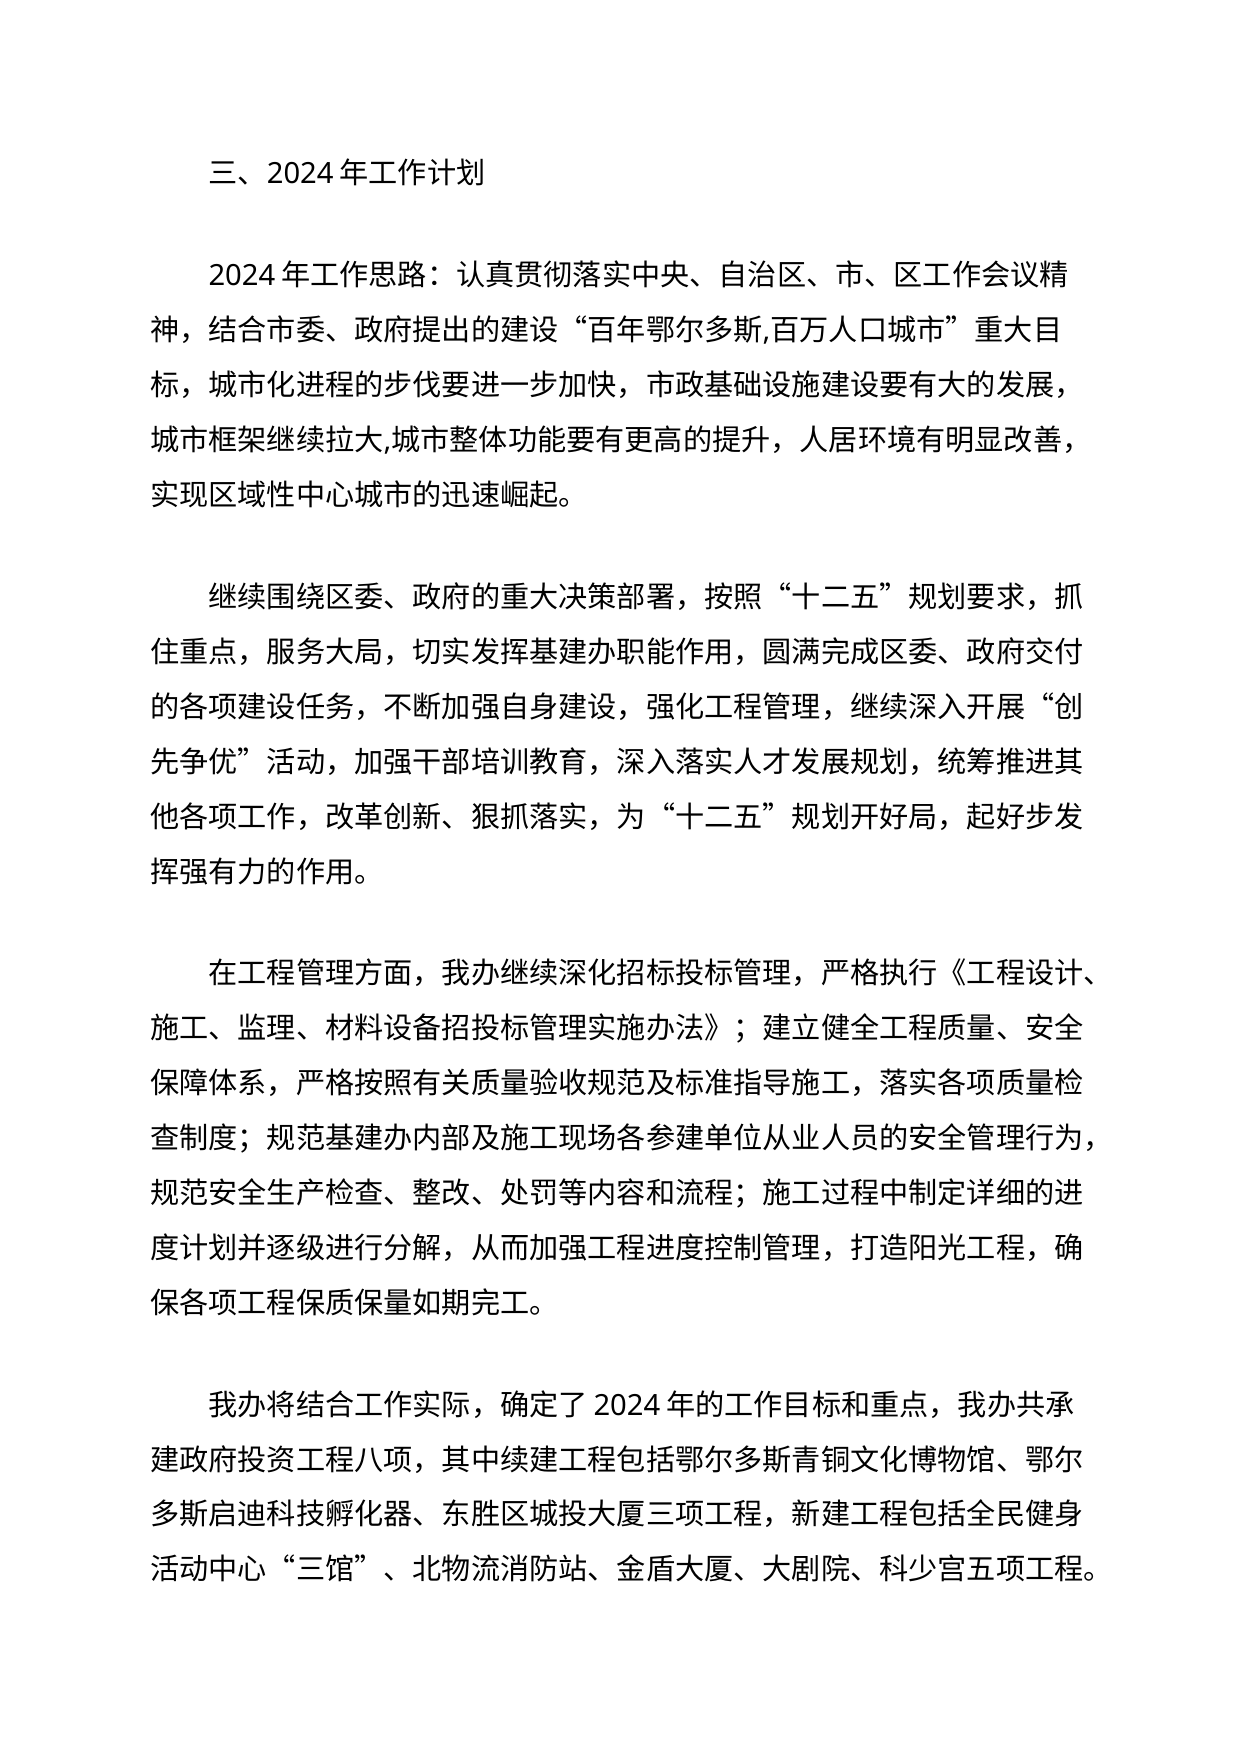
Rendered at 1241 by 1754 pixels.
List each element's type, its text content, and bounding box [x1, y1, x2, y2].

text 在工程管理方面，我办继续深化招标投标管理，严格执行《工程设计、施工、监理、材料设备招投标管理实施办法》；建立健全工程质量、安全保障体系，严格按照有关质量验收规范及标准指导施工，落实各项质量检查制度；规范基建办内部及施工现场各参建单位从业人员的安全管理行为，规范安全生产检查、整改、处罚等内容和流程；施工过程中制定详细的进度计划并逐级进行分解，从而加强工程进度控制管理，打造阳光工程，确保各项工程保质保量如期完工。 [150, 950, 1090, 1322]
text 三、2024年工作计划 [150, 150, 1090, 192]
text 继续围绕区委、政府的重大决策部署，按照“十二五”规划要求，抓住重点，服务大局，切实发挥基建办职能作用，圆满完成区委、政府交付的各项建设任务，不断加强自身建设，强化工程管理，继续深入开展“创先争优”活动，加强干部培训教育，深入落实人才发展规划，统筹推进其他各项工作，改革创新、狠抓落实，为“十二五”规划开好局，起好步发挥强有力的作用。 [150, 574, 1090, 890]
text 2024年工作思路：认真贯彻落实中央、自治区、市、区工作会议精神，结合市委、政府提出的建设“百年鄂尔多斯,百万人口城市”重大目标，城市化进程的步伐要进一步加快，市政基础设施建设要有大的发展，城市框架继续拉大,城市整体功能要有更高的提升，人居环境有明显改善，实现区域性中心城市的迅速崛起。 [150, 252, 1090, 514]
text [150, 1381, 1090, 1588]
